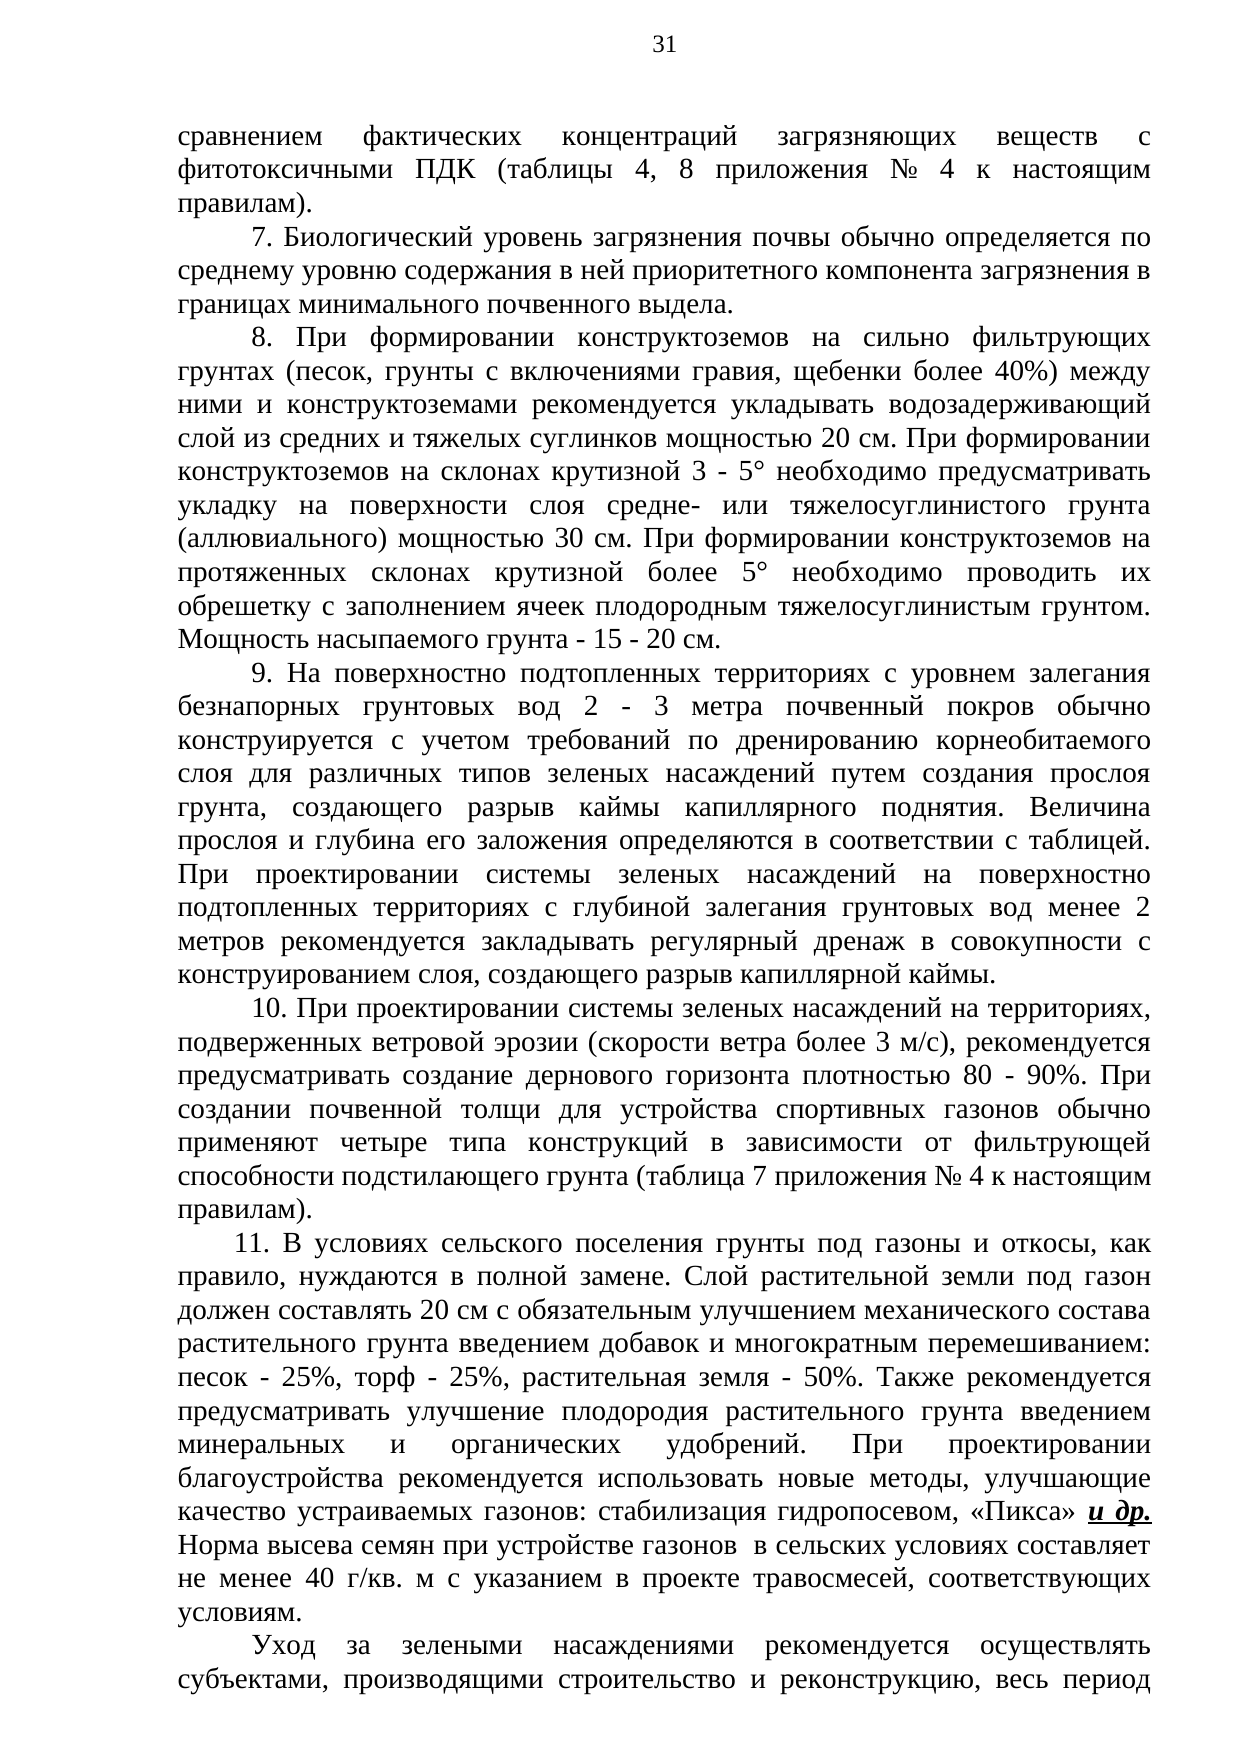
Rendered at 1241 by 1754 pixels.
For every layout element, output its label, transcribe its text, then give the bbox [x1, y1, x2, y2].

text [177, 118, 1152, 219]
text 8. При формировании конструктоземов на сильно фильтрующих грунтах (песок, грунты с включениями гравия, щебенки более 40%) между ними и конструктоземами рекомендуется укладывать водозадерживающий слой из средних и тяжелых суглинков мощностью 20 см. При формировании конструктоземов на склонах крутизной 3 - 5° необходимо предусматривать укладку на поверхности слоя средне- или тяжелосуглинистого грунта (аллювиального) мощностью 30 см. При формировании конструктоземов на протяженных склонах крутизной более 5° необходимо проводить их обрешетку с заполнением ячеек плодородным тяжелосуглинистым грунтом. Мощность насыпаемого грунта - 15 - 20 см. [177, 319, 1152, 655]
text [177, 1627, 1152, 1694]
text 7. Биологический уровень загрязнения почвы обычно определяется по среднему уровню содержания в ней приоритетного компонента загрязнения в границах минимального почвенного выдела. [177, 219, 1152, 319]
text 10. При проектировании системы зеленых насаждений на территориях, подверженных ветровой эрозии (скорости ветра более 3 м/с), рекомендуется предусматривать создание дернового горизонта плотностью 80 - 90%. При создании почвенной толщи для устройства спортивных газонов обычно применяют четыре типа конструкций в зависимости от фильтрующей способности подстилающего грунта (таблица 7 приложения № 4 к настоящим правилам). [177, 990, 1152, 1225]
text 11. В условиях сельского поселения грунты под газоны и откосы, как правило, нуждаются в полной замене. Слой растительной земли под газон должен составлять 20 см с обязательным улучшением механического состава растительного грунта введением добавок и многократным перемешиванием: песок - 25%, торф - 25%, растительная земля - 50%. Также рекомендуется предусматривать улучшение плодородия растительного грунта введением минеральных и органических удобрений. При проектировании благоустройства рекомендуется использовать новые методы, улучшающие качество устраиваемых газонов: стабилизация гидропосевом, «Пикса» и др. Норма высева семян при устройстве газонов в сельских условиях составляет не менее 40 г/кв. м с указанием в проекте травосмесей, соответствующих условиям. [177, 1225, 1152, 1627]
text 9. На поверхностно подтопленных территориях с уровнем залегания безнапорных грунтовых вод 2 - 3 метра почвенный покров обычно конструируется с учетом требований по дренированию корнеобитаемого слоя для различных типов зеленых насаждений путем создания прослоя грунта, создающего разрыв каймы капиллярного поднятия. Величина прослоя и глубина его заложения определяются в соответствии с таблицей. При проектировании системы зеленых насаждений на поверхностно подтопленных территориях с глубиной залегания грунтовых вод менее 2 метров рекомендуется закладывать регулярный дренаж в совокупности с конструированием слоя, создающего разрыв капиллярной каймы. [177, 655, 1152, 990]
